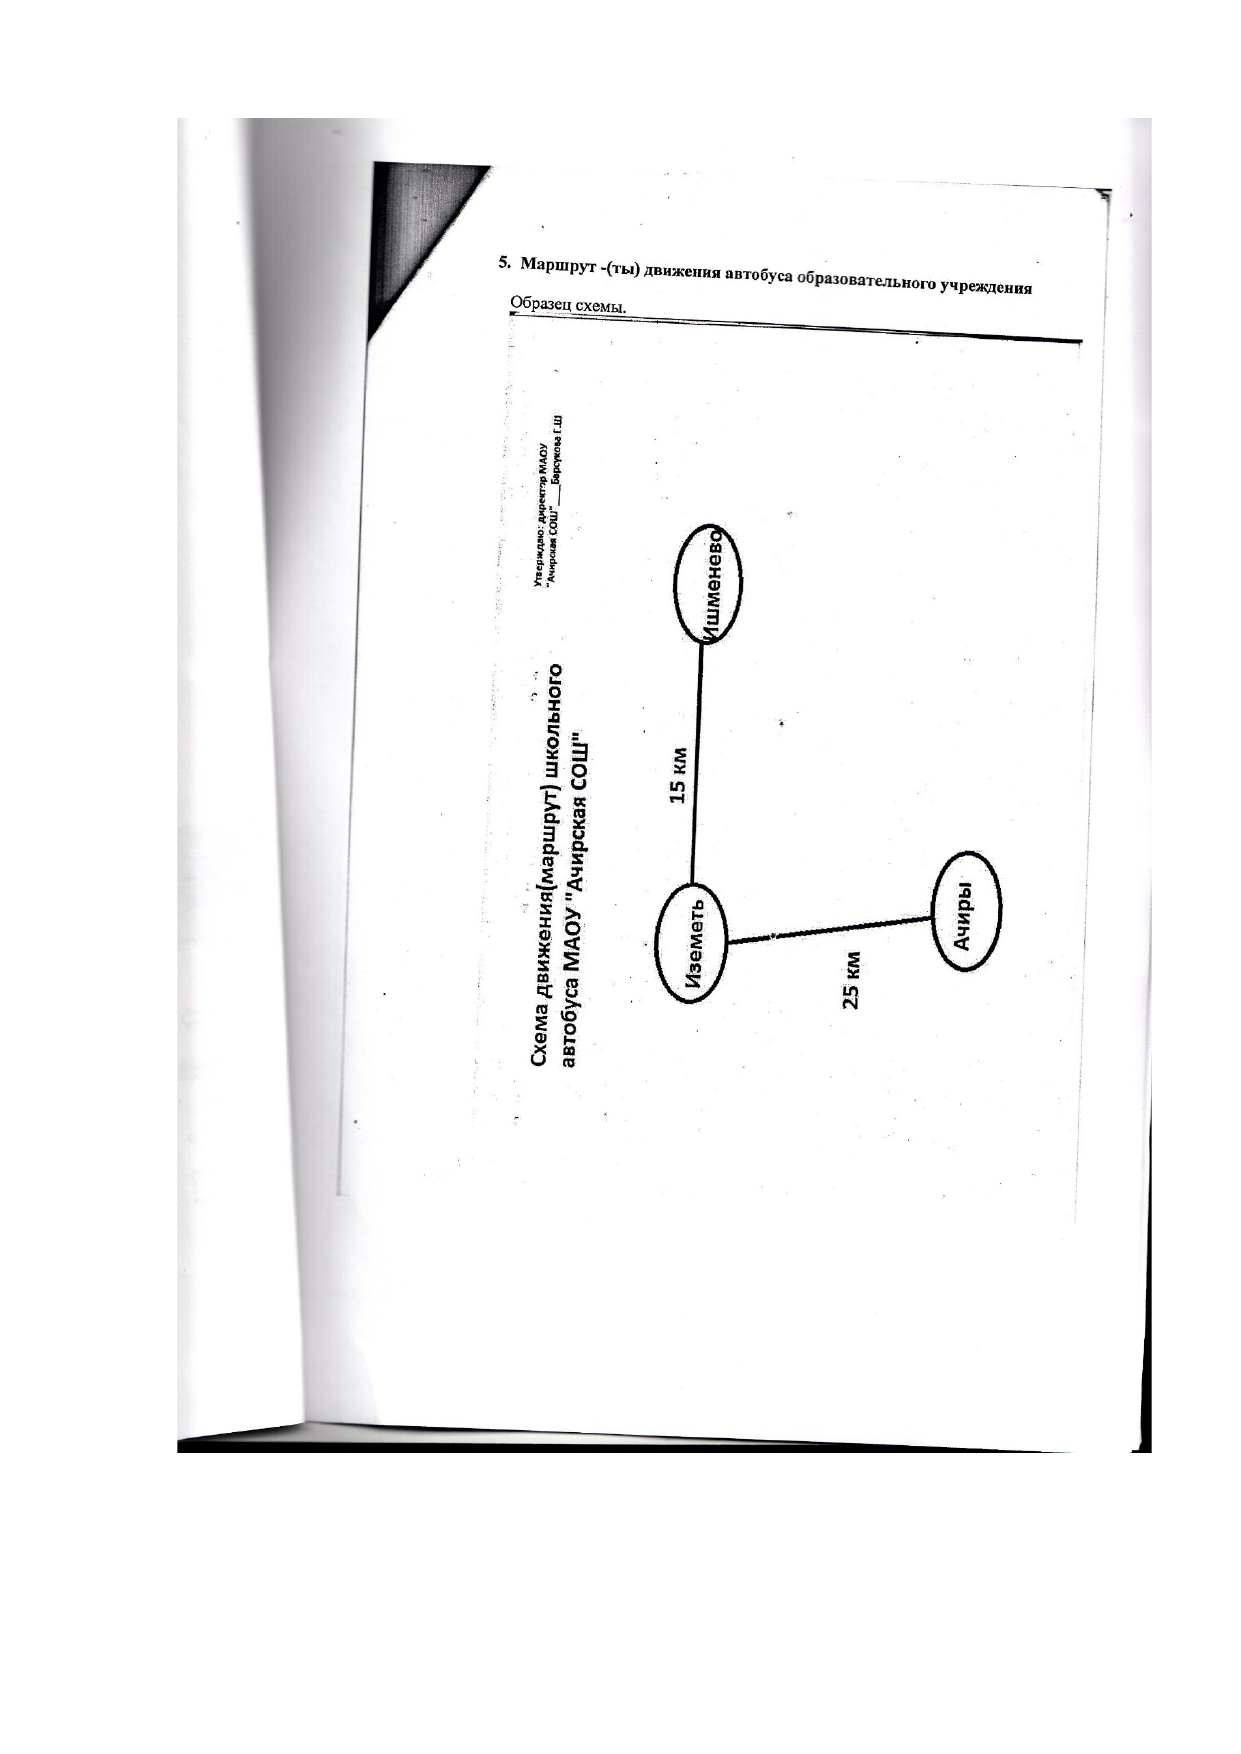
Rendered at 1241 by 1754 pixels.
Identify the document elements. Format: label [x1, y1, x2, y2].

picture [177, 118, 1152, 1453]
